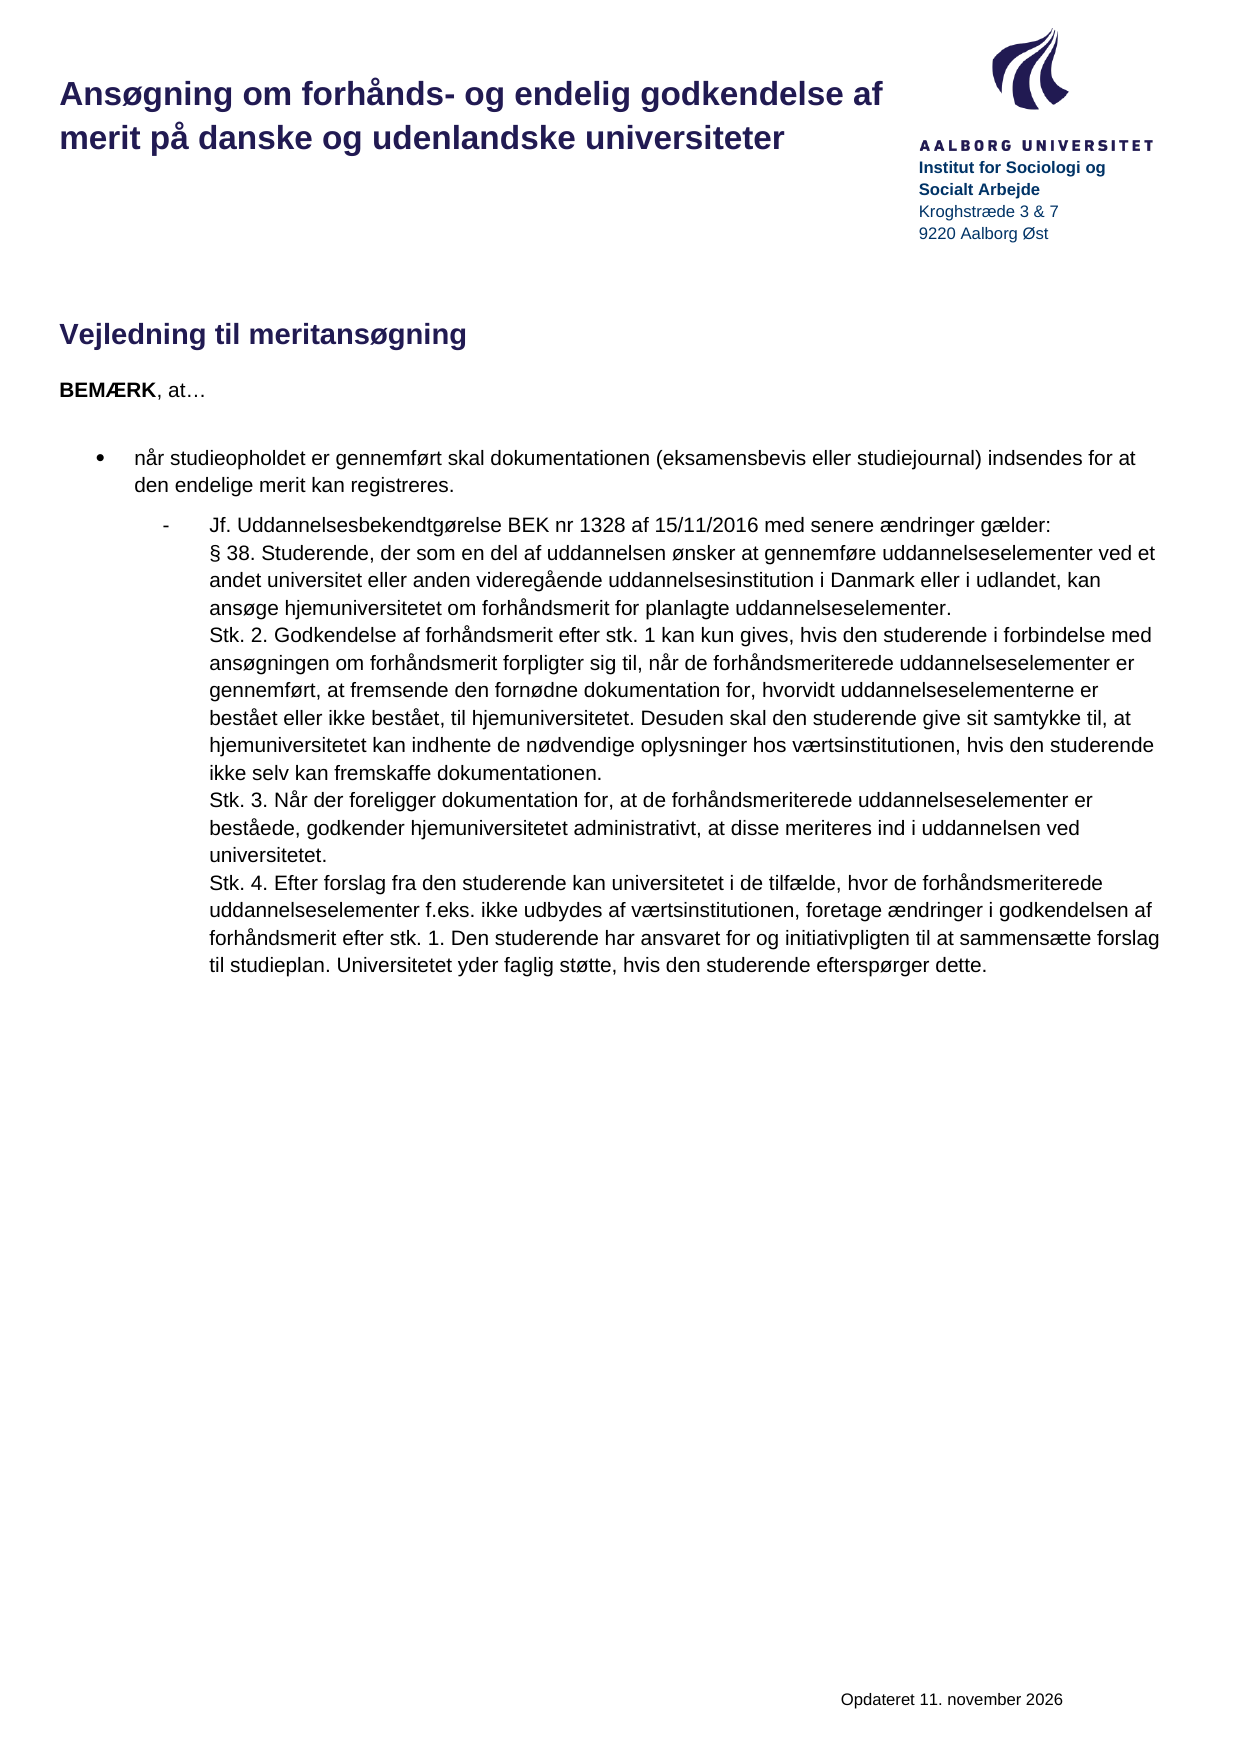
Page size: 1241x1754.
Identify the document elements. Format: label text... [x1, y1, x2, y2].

subtitle Vejledning til meritansøgning [59, 317, 1167, 351]
list når studieopholdet er gennemført skal dokumentationen (eksamensbevis eller studiejournal) indsendes for at den endelige merit kan registreres. [97, 445, 1167, 497]
list Jf. Uddannelsesbekendtgørelse BEK nr 1328 af 15/11/2016 med senere ændringer gælder: § 38. Studerende, der som en del af uddannelsen ønsker at gennemføre uddannelseselementer ved et andet universitet eller anden videregående uddannelsesinstitution i Danmark eller i udlandet, kan ansøge hjemuniversitetet om forhåndsmerit for planlagte uddannelseselementer. Stk. 2. Godkendelse af forhåndsmerit efter stk. 1 kan kun gives, hvis den studerende i forbindelse med ansøgningen om forhåndsmerit forpligter sig til, når de forhåndsmeriterede uddannelseselementer er gennemført, at fremsende den fornødne dokumentation for, hvorvidt uddannelseselementerne er bestået eller ikke bestået, til hjemuniversitetet. Desuden skal den studerende give sit samtykke til, at hjemuniversitetet kan indhente de nødvendige oplysninger hos værtsinstitutionen, hvis den studerende ikke selv kan fremskaffe dokumentationen. Stk. 3. Når der foreligger dokumentation for, at de forhåndsmeriterede uddannelseselementer er beståede, godkender hjemuniversitetet administrativt, at disse meriteres ind i uddannelsen ved universitetet. Stk. 4. Efter forslag fra den studerende kan universitetet i de tilfælde, hvor de forhåndsmeriterede uddannelseselementer f.eks. ikke udbydes af værtsinstitutionen, foretage ændringer i godkendelsen af forhåndsmerit efter stk. 1. Den studerende har ansvaret for og initiativpligten til at sammensætte forslag til studieplan. Universitetet yder faglig støtte, hvis den studerende efterspørger dette. [162, 513, 1167, 977]
picture [919, 28, 1153, 151]
text BEMÆRK, at… [59, 378, 1167, 402]
